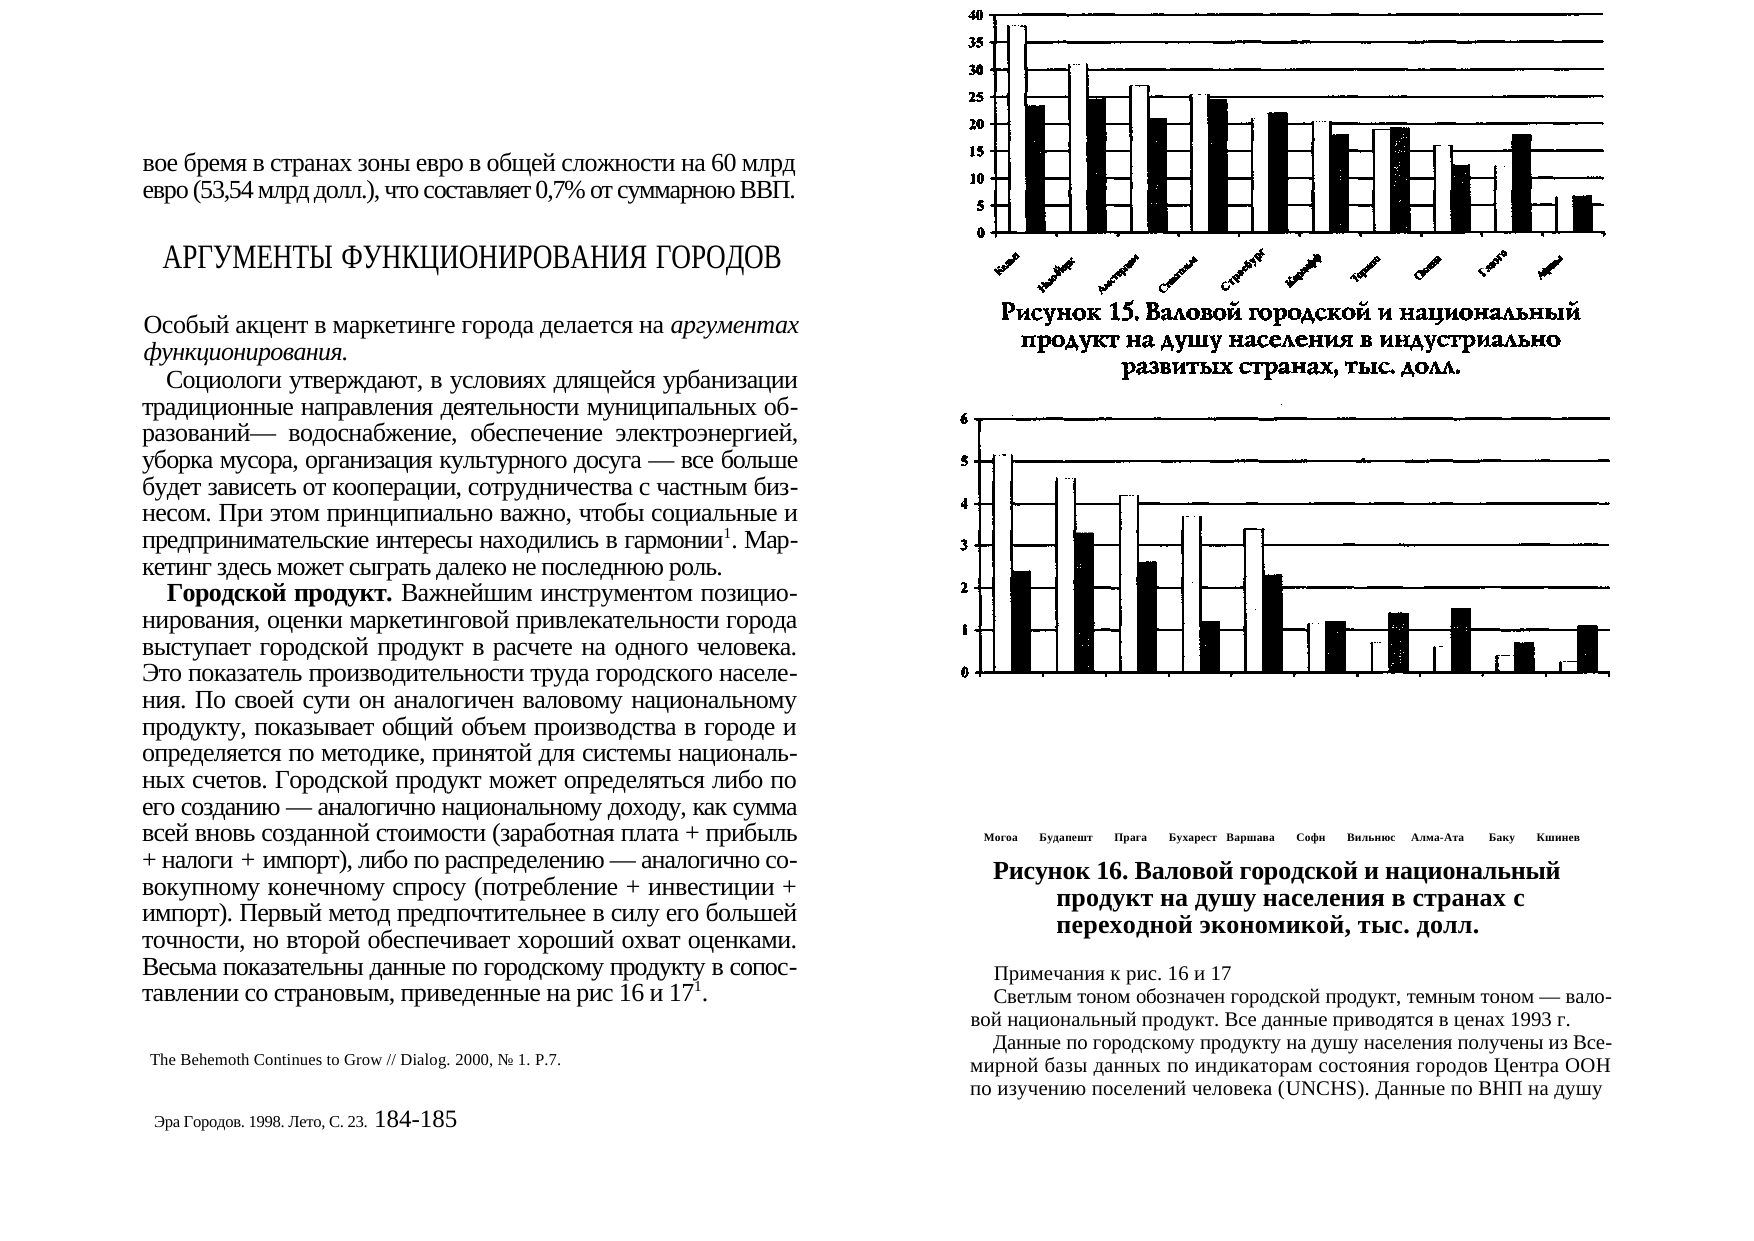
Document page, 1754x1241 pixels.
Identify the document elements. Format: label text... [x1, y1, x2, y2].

text The Behemoth Continues to Grow // Dialog. 2000, № 1. P.7. [146, 1053, 578, 1069]
text Эра Городов. 1998. Лето, С. 23. 184-185 [146, 1115, 578, 1131]
text Могоа Будапешт Прага Бухарест Варшава Софн Вильнюс Алма-Ата Баку Кшинев [984, 831, 1612, 844]
text Светлым тоном обозначен городской продукт, темным тоном — валовой национальный продукт. Все данные приводятся в ценах 1993 г. [970, 985, 1612, 1031]
text вое бремя в странах зоны евро в общей сложности на 60 млрд евро (53,54 млрд долл.), что составляет 0,7% от суммарною ВВП. [142, 150, 799, 204]
text аргументы функционирования городов [162, 229, 799, 278]
text Примечания к рис. 16 и 17 [993, 962, 1612, 985]
text Данные по городскому продукту на душу населения получены из Всемирной базы данных по индикаторам состояния городов Центра ООН по изучению поселений человека (UNCHS). Данные по ВНП на душу [970, 1031, 1612, 1100]
text Рисунок 16. Валовой городской и национальный продукт на душу населения в странах с переходной экономикой, тыс. долл. [993, 858, 1612, 939]
text Социологи утверждают, в условиях длящейся урбанизации традиционные направления деятельности муниципальных образований— водоснабжение, обеспечение электроэнергией, уборка мусора, организация культурного досуга — все больше будет зависеть от кооперации, сотрудничества с частным бизнесом. При этом принципиально важно, чтобы социальные и предпринимательские интересы находились в гармонии1. Маркетинг здесь может сыграть далеко не последнюю роль. [142, 367, 798, 580]
text Городской продукт. Важнейшим инструментом позиционирования, оценки маркетинговой привлекательности города выступает городской продукт в расчете на одного человека. Это показатель производительности труда городского населения. По своей сути он аналогичен валовому национальному продукту, показывает общий объем производства в городе и определяется по методике, принятой для системы национальных счетов. Городской продукт может определяться либо по его созданию — аналогично национальному доходу, как сумма всей вновь созданной стоимости (заработная плата + прибыль + налоги + импорт), либо по распределению — аналогично совокупному конечному спросу (потребление + инвестиции + импорт). Первый метод предпочтительнее в силу его большей точности, но второй обеспечивает хороший охват оценками. Весьма показательны данные по городскому продукту в сопоставлении со страновым, приведенные на рис 16 и 171. [142, 580, 797, 1007]
picture [950, 5, 1618, 689]
text Особый акцент в маркетинге города делается на аргументах функционирования. [143, 313, 799, 366]
